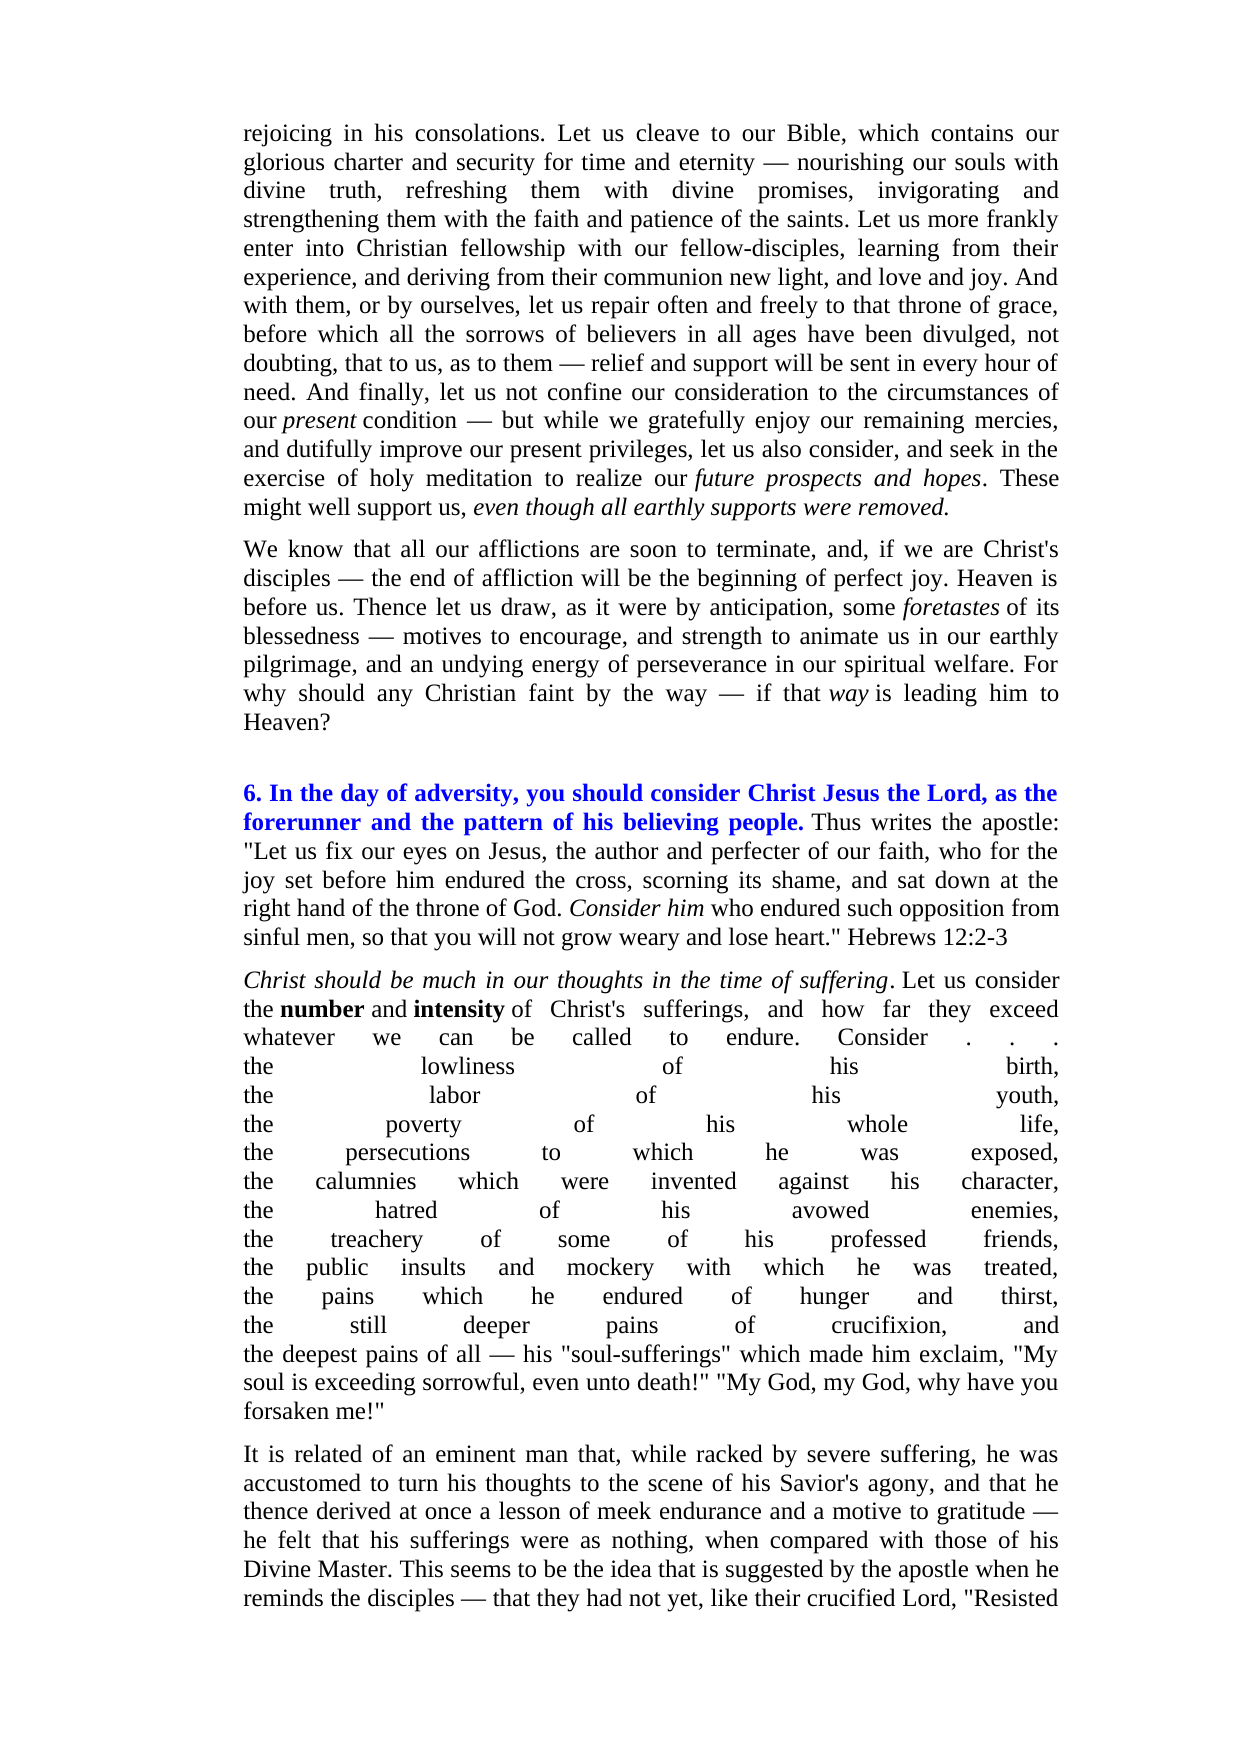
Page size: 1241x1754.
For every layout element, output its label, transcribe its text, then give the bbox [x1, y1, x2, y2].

text We know that all our afflictions are soon to terminate, and, if we are Christ's disciples — the end of affliction will be the beginning of perfect joy. Heaven is before us. Thence let us draw, as it were by anticipation, some foretastes of its blessedness — motives to encourage, and strength to animate us in our earthly pilgrimage, and an undying energy of perseverance in our spiritual welfare. For why should any Christian faint by the way — if that way is leading him to Heaven? [243, 534, 1059, 764]
text 6. In the day of adversity, you should consider Christ Jesus the Lord, as the forerunner and the pattern of his believing people. Thus writes the apostle: "Let us fix our eyes on Jesus, the author and perfecter of our faith, who for the joy set before him endured the cross, scorning its shame, and sat down at the right hand of the throne of God. Consider him who endured such opposition from sinful men, so that you will not grow weary and lose heart." Hebrews 12:2-3 [243, 778, 1059, 951]
text Christ should be much in our thoughts in the time of suffering. Let us consider the number and intensity of Christ's sufferings, and how far they exceed whatever we can be called to endure. Consider . . . the lowliness of his birth, the labor of his youth, the poverty of his whole life, the persecutions to which he was exposed, the calumnies which were invented against his character, the hatred of his avowed enemies, the treachery of some of his professed friends, the public insults and mockery with which he was treated, the pains which he endured of hunger and thirst, the still deeper pains of crucifixion, and the deepest pains of all — his "soul-sufferings" which made him exclaim, "My soul is exceeding sorrowful, even unto death!" "My God, my God, why have you forsaken me!" [243, 965, 1059, 1425]
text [243, 1439, 1059, 1611]
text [243, 118, 1059, 521]
